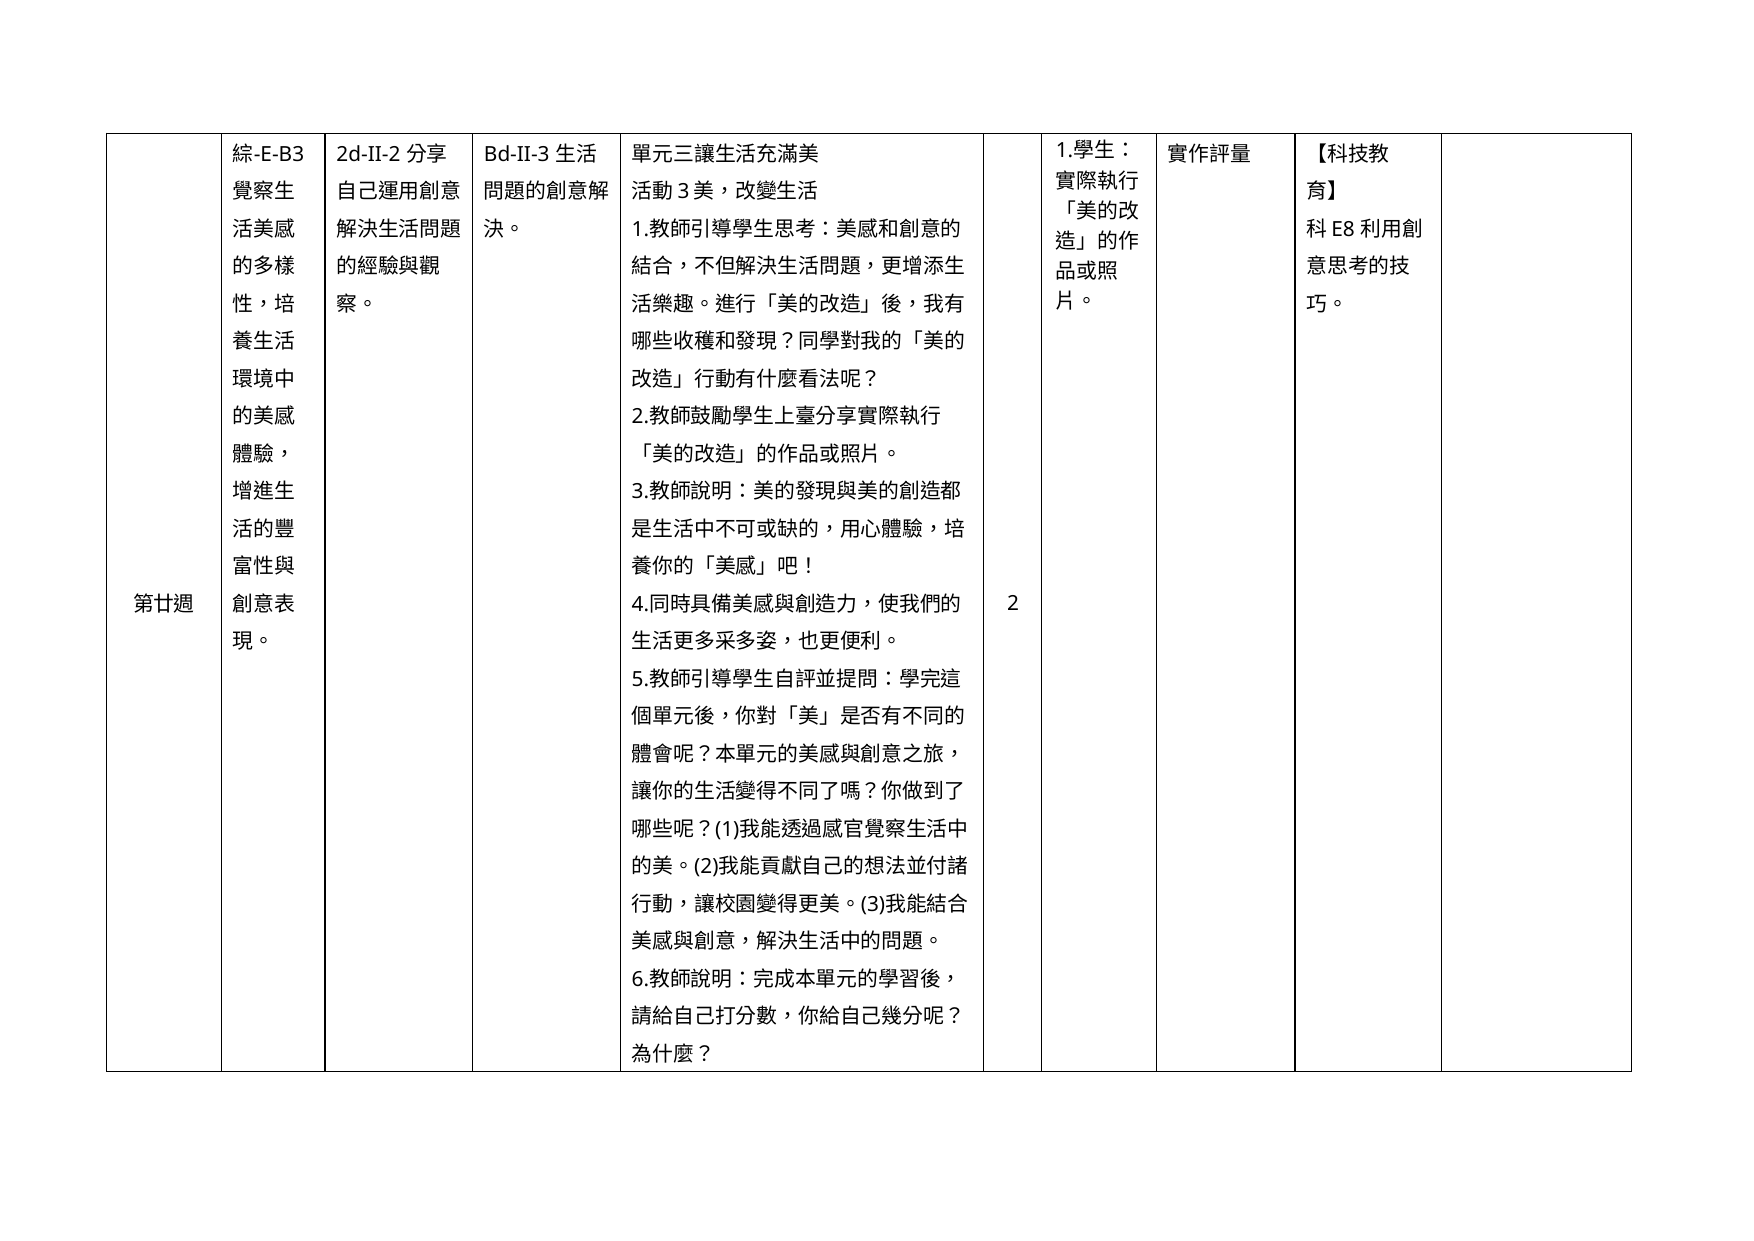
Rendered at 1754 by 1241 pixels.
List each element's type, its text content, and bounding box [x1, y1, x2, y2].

table_cell 實作評量 [1157, 134, 1294, 1071]
table_cell Bd-II-3 生活問題的創意解決。 [473, 134, 620, 1071]
table_cell 第廿週 [107, 134, 221, 1071]
table_cell 1.學生：實際執行「美的改造」的作品或照片。 [1042, 134, 1156, 1071]
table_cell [222, 134, 324, 1071]
table_cell 2 [984, 134, 1041, 1071]
table_cell [1442, 134, 1631, 1071]
table_cell 單元三讓生活充滿美 活動3美，改變生活 1.教師引導學生思考：美感和創意的結合，不但解決生活問題，更增添生活樂趣。進行「美的改造」後，我有哪些收穫和發現？同學對我的「美的改造」行動有什麼看法呢？ 2.教師鼓勵學生上臺分享實際執行「美的改造」的作品或照片。 3.教師說明：美的發現與美的創造都是生活中不可或缺的，用心體驗，培養你的「美感」吧！ 4.同時具備美感與創造力，使我們的生活更多采多姿，也更便利。 5.教師引導學生自評並提問：學完這個單元後，你對「美」是否有不同的體會呢？本單元的美感與創意之旅，讓你的生活變得不同了嗎？你做到了哪些呢？(1)我能透過感官覺察生活中的美。(2)我能貢獻自己的想法並付諸行動，讓校園變得更美。(3)我能結合美感與創意，解決生活中的問題。 6.教師說明：完成本單元的學習後，請給自己打分數，你給自己幾分呢？為什麼？ [621, 134, 983, 1071]
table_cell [1296, 134, 1441, 1071]
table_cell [326, 134, 472, 1071]
